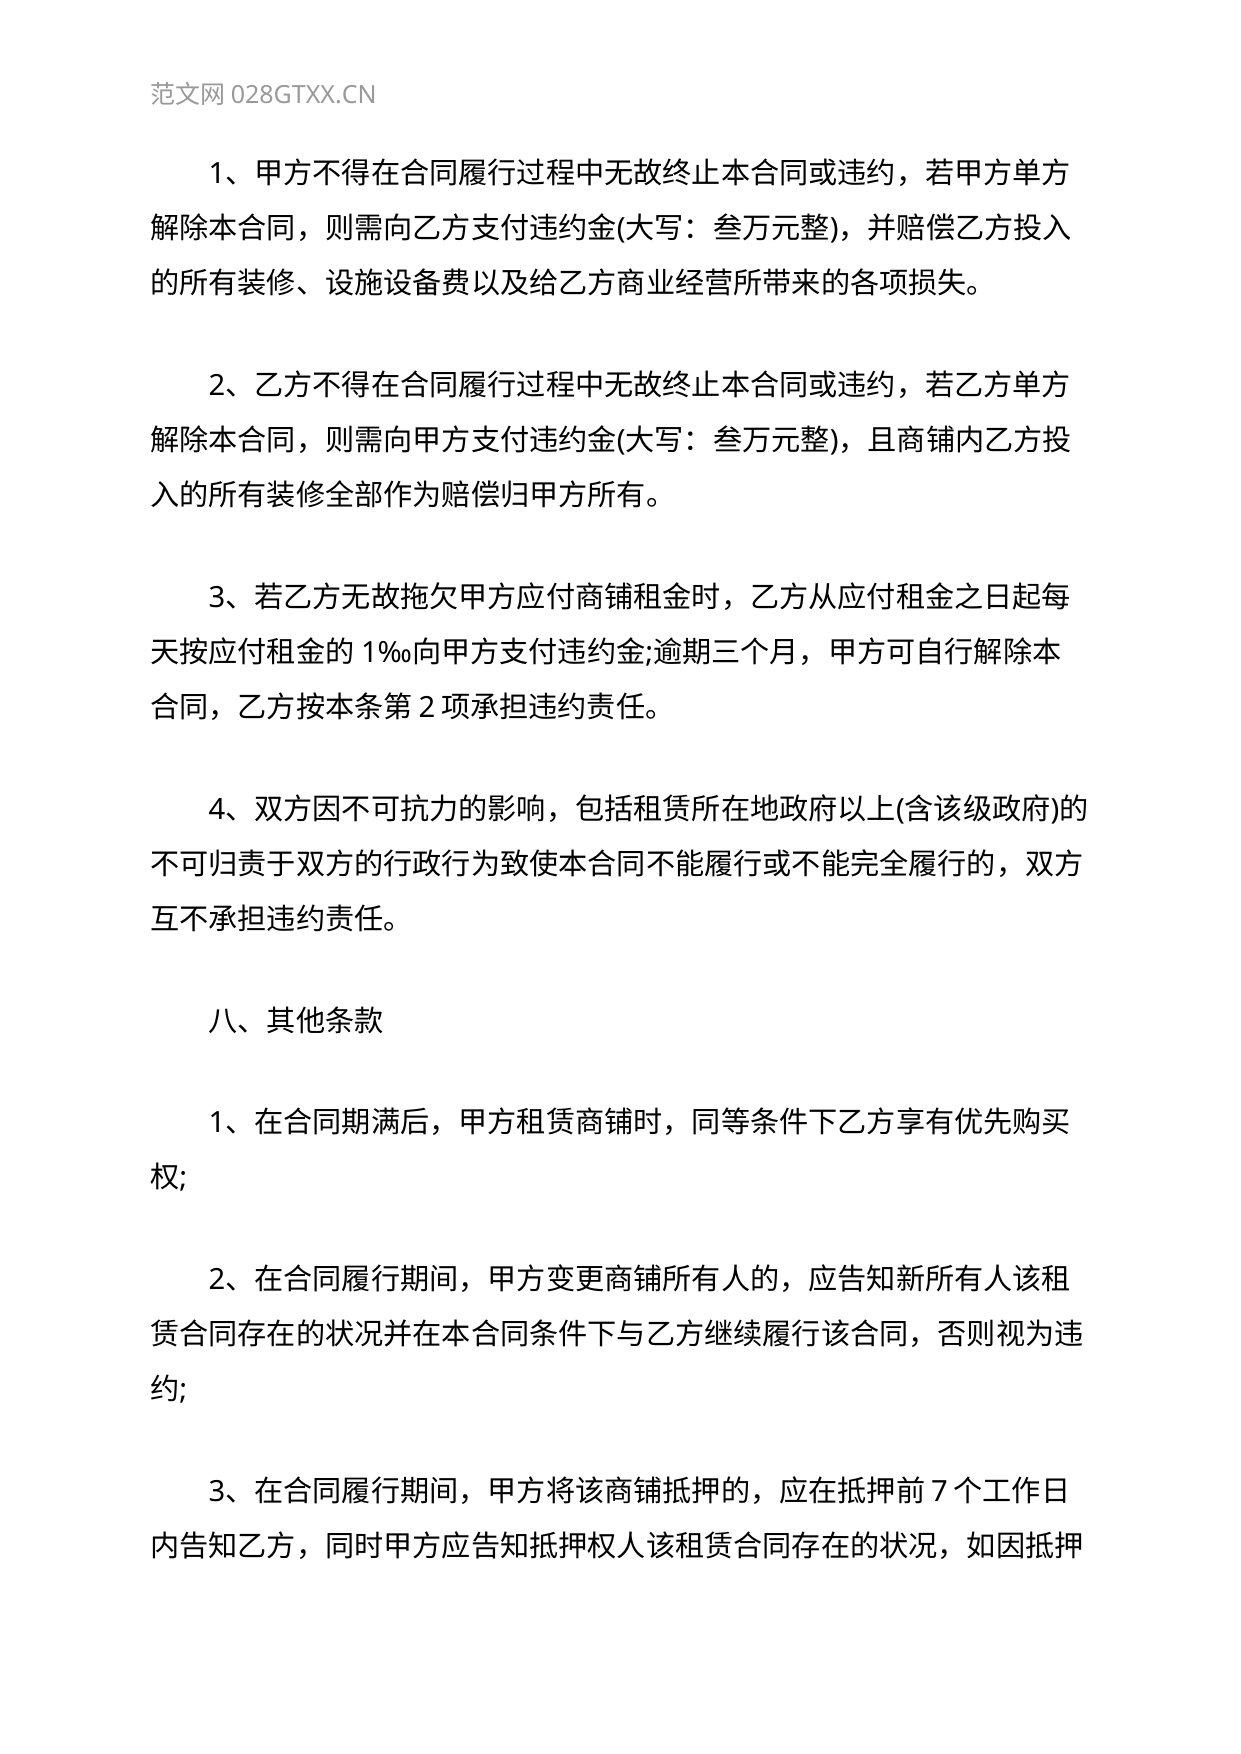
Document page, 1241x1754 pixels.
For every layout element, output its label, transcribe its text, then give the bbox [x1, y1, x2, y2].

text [150, 1468, 1090, 1565]
text 2、乙方不得在合同履行过程中无故终止本合同或违约，若乙方单方解除本合同，则需向甲方支付违约金(大写：叁万元整)，且商铺内乙方投入的所有装修全部作为赔偿归甲方所有。 [150, 362, 1090, 514]
text 1、在合同期满后，甲方租赁商铺时，同等条件下乙方享有优先购买权; [150, 1099, 1090, 1196]
text 1、甲方不得在合同履行过程中无故终止本合同或违约，若甲方单方解除本合同，则需向乙方支付违约金(大写：叁万元整)，并赔偿乙方投入的所有装修、设施设备费以及给乙方商业经营所带来的各项损失。 [150, 150, 1090, 302]
text 4、双方因不可抗力的影响，包括租赁所在地政府以上(含该级政府)的不可归责于双方的行政行为致使本合同不能履行或不能完全履行的，双方互不承担违约责任。 [150, 786, 1090, 938]
text 3、若乙方无故拖欠甲方应付商铺租金时，乙方从应付租金之日起每天按应付租金的 1‰向甲方支付违约金;逾期三个月，甲方可自行解除本合同，乙方按本条第2项承担违约责任。 [150, 573, 1090, 726]
text 八、其他条款 [150, 997, 1090, 1039]
text 2、在合同履行期间，甲方变更商铺所有人的，应告知新所有人该租赁合同存在的状况并在本合同条件下与乙方继续履行该合同，否则视为违约; [150, 1256, 1090, 1408]
